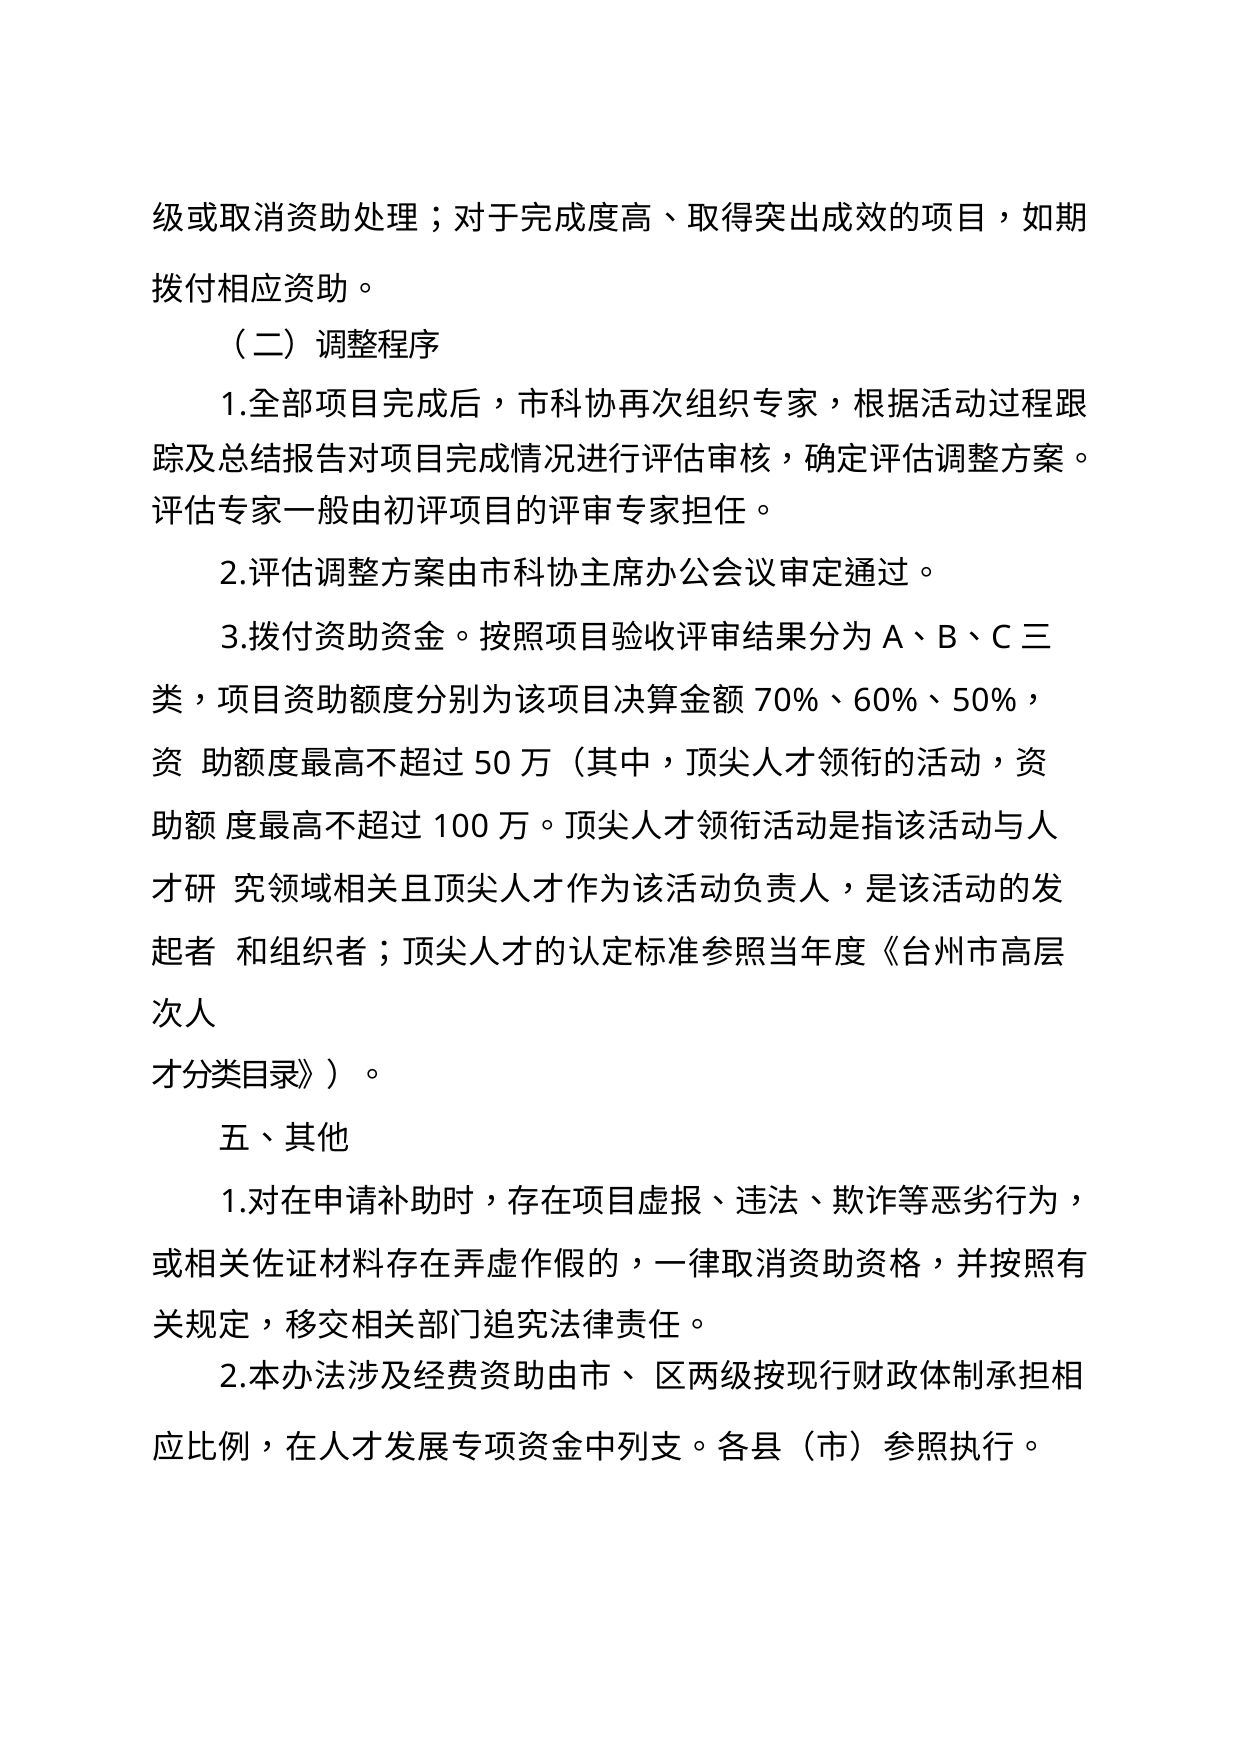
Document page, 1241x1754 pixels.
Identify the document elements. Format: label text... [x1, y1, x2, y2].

text （ 二）调整程序 [214, 323, 1099, 364]
text 级或取消资助处理；对于完成度高、取得突出成效的项目，如期 [153, 208, 1099, 268]
text 应比例，在人才发展专项资金中列支。各县（市）参照执行。 [152, 1427, 1099, 1467]
text 关规定，移交相关部门追究法律责任。 [153, 1304, 1099, 1345]
text 五、其他 [219, 1116, 1099, 1158]
text 2.评估调整方案由市科协主席办公会议审定通过。 [219, 552, 1099, 592]
text 评估专家一般由初评项目的评审专家担任。 [151, 490, 1099, 530]
text 1.对在申请补助时，存在项目虚报、违法、欺诈等恶劣行为， 或相关佐证材料存在弄虚作假的，一律取消资助资格，并按照有 [151, 1178, 1099, 1285]
text 3.拨付资助资金。按照项目验收评审结果分为 A、B、C 三 类，项目资助额度分别为该项目决算金额 70%、60%、50%，资 助额度最高不超过 50 万（其中，顶尖人才领衔的活动，资助额 度最高不超过 100 万。顶尖人才领衔活动是指该活动与人才研 究领域相关且顶尖人才作为该活动负责人，是该活动的发起者 和组织者；顶尖人才的认定标准参照当年度《台州市高层次人 [151, 614, 1067, 1035]
text 拨付相应资助。 [151, 268, 1099, 309]
text 1.全部项目完成后，市科协再次组织专家，根据活动过程跟 踪及总结报告对项目完成情况进行评估审核，确定评估调整方案。 [152, 381, 1099, 480]
text 才分类目录》）。 [152, 1054, 1099, 1095]
text 2.本办法涉及经费资助由市、 区两级按现行财政体制承担相 [219, 1366, 1099, 1427]
